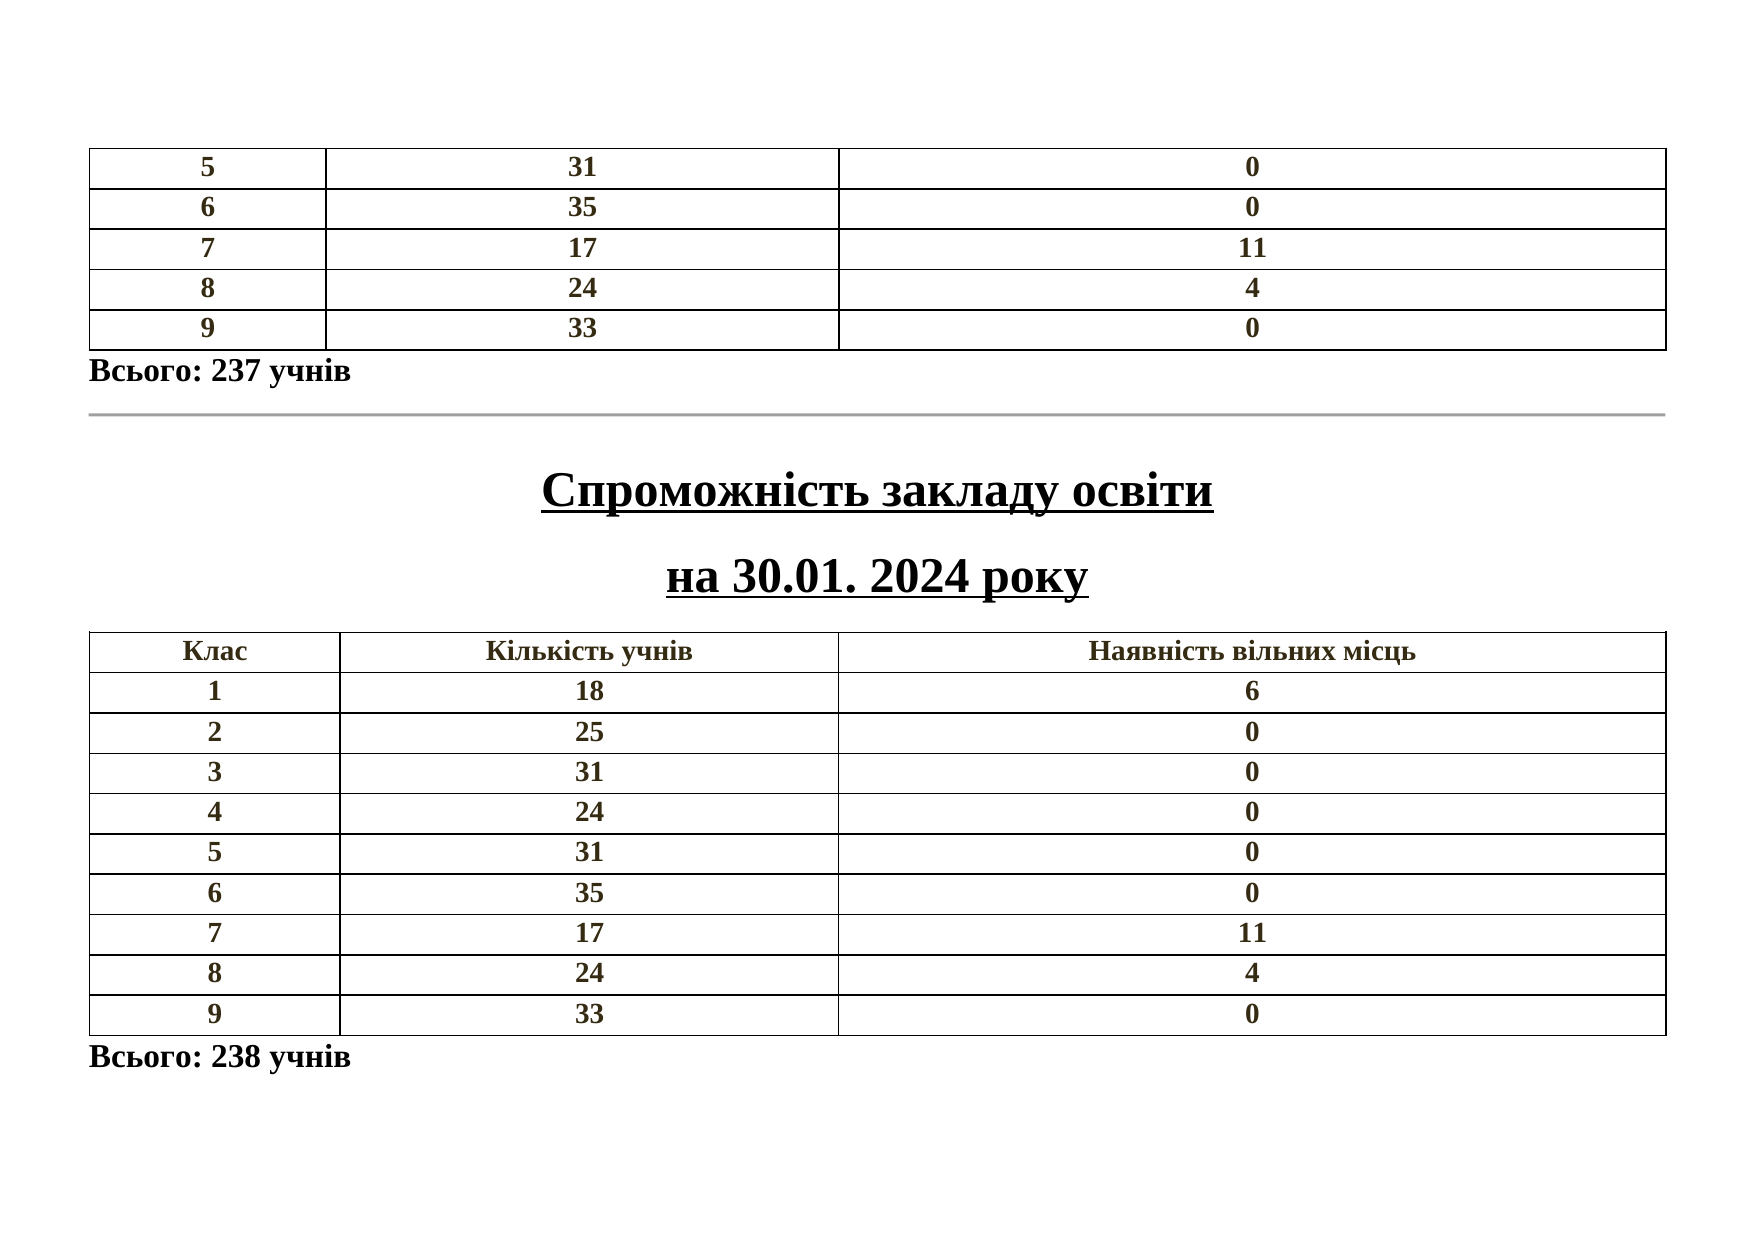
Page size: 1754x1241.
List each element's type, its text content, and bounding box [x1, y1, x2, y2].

table_cell 8 [90, 270, 325, 309]
table_cell 2 [90, 714, 339, 752]
table_cell 33 [341, 996, 838, 1034]
text на 30.01. 2024 року [88, 546, 1665, 603]
table_cell 7 [90, 915, 339, 954]
table_cell 35 [341, 875, 838, 914]
table_cell 5 [90, 835, 339, 873]
table_cell 24 [341, 956, 838, 994]
table_cell 4 [90, 794, 339, 833]
table_cell 0 [839, 754, 1665, 793]
table_cell 3 [90, 754, 339, 793]
text Спроможність закладу освіти [88, 460, 1665, 518]
table_cell 0 [839, 835, 1665, 873]
table_header Наявність вільних місць [839, 633, 1665, 672]
table_cell 24 [327, 270, 838, 309]
table_cell 7 [90, 230, 325, 268]
table_cell 6 [90, 190, 325, 228]
table_cell 0 [839, 714, 1665, 752]
table_cell 1 [90, 673, 339, 712]
table_cell 35 [327, 190, 838, 228]
table_header Клас [90, 633, 339, 672]
table_cell 6 [90, 875, 339, 914]
table_cell 0 [839, 794, 1665, 833]
table_cell 24 [341, 794, 838, 833]
table_cell 9 [90, 996, 339, 1034]
table_cell 8 [90, 956, 339, 994]
table_cell 33 [327, 311, 838, 349]
text Всього: 237 учнів [88, 351, 1665, 389]
table_cell 11 [840, 230, 1665, 268]
table_cell 0 [840, 190, 1665, 228]
table_cell 5 [90, 149, 325, 188]
table_cell 0 [839, 875, 1665, 914]
table_cell 4 [840, 270, 1665, 309]
table_cell 31 [341, 754, 838, 793]
table_cell 31 [327, 149, 838, 188]
table_header Кількість учнів [341, 633, 838, 672]
table_cell 31 [341, 835, 838, 873]
table_cell 0 [840, 311, 1665, 349]
table_cell 0 [840, 149, 1665, 188]
table_cell 17 [327, 230, 838, 268]
table_cell 6 [839, 673, 1665, 712]
table_cell 9 [90, 311, 325, 349]
table_cell 25 [341, 714, 838, 752]
table_cell 0 [839, 996, 1665, 1034]
table_cell 4 [839, 956, 1665, 994]
table_cell 17 [341, 915, 838, 954]
text Всього: 238 учнів [88, 1036, 1665, 1074]
table_cell 18 [341, 673, 838, 712]
table_cell 11 [839, 915, 1665, 954]
